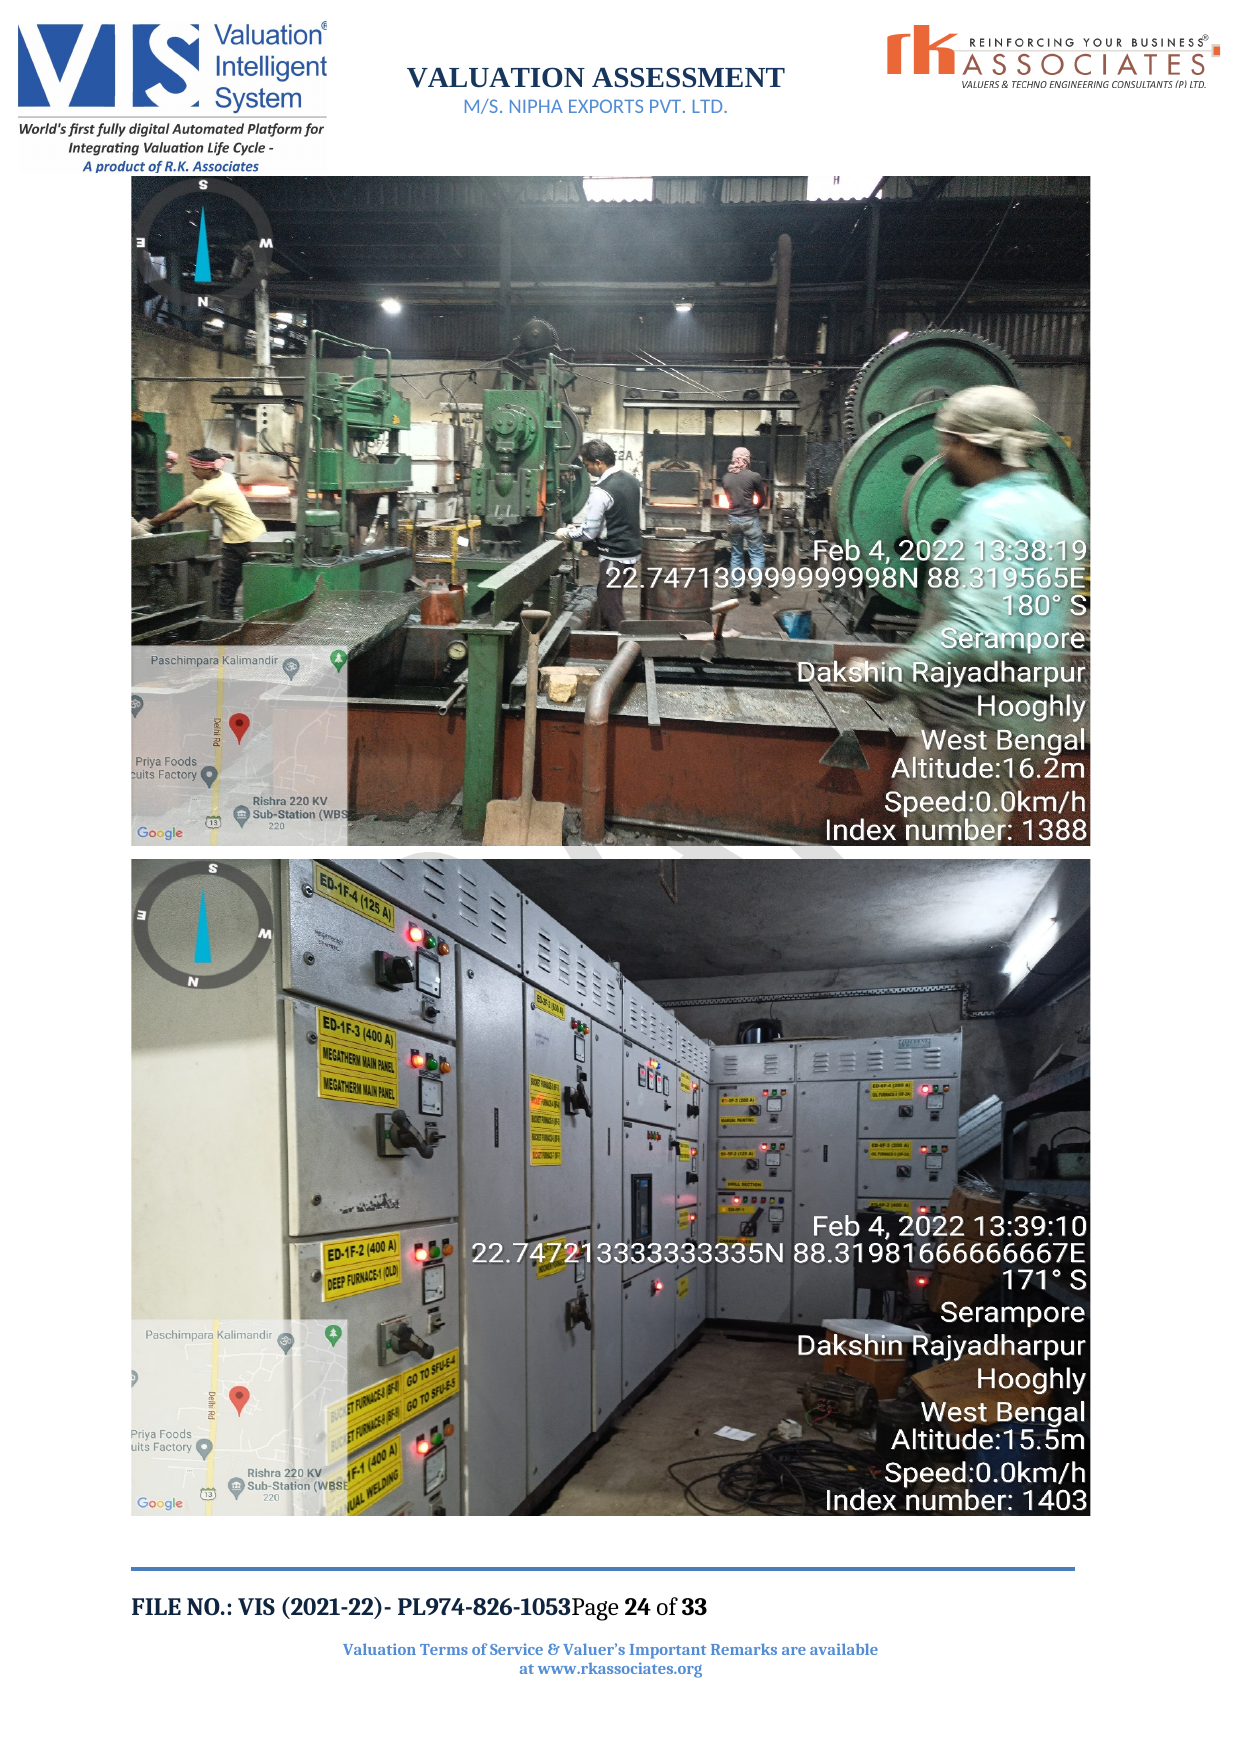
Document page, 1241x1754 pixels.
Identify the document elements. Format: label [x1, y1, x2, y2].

picture [131, 859, 1091, 1516]
picture [17, 21, 327, 172]
picture [885, 25, 1220, 88]
picture [131, 176, 1091, 846]
